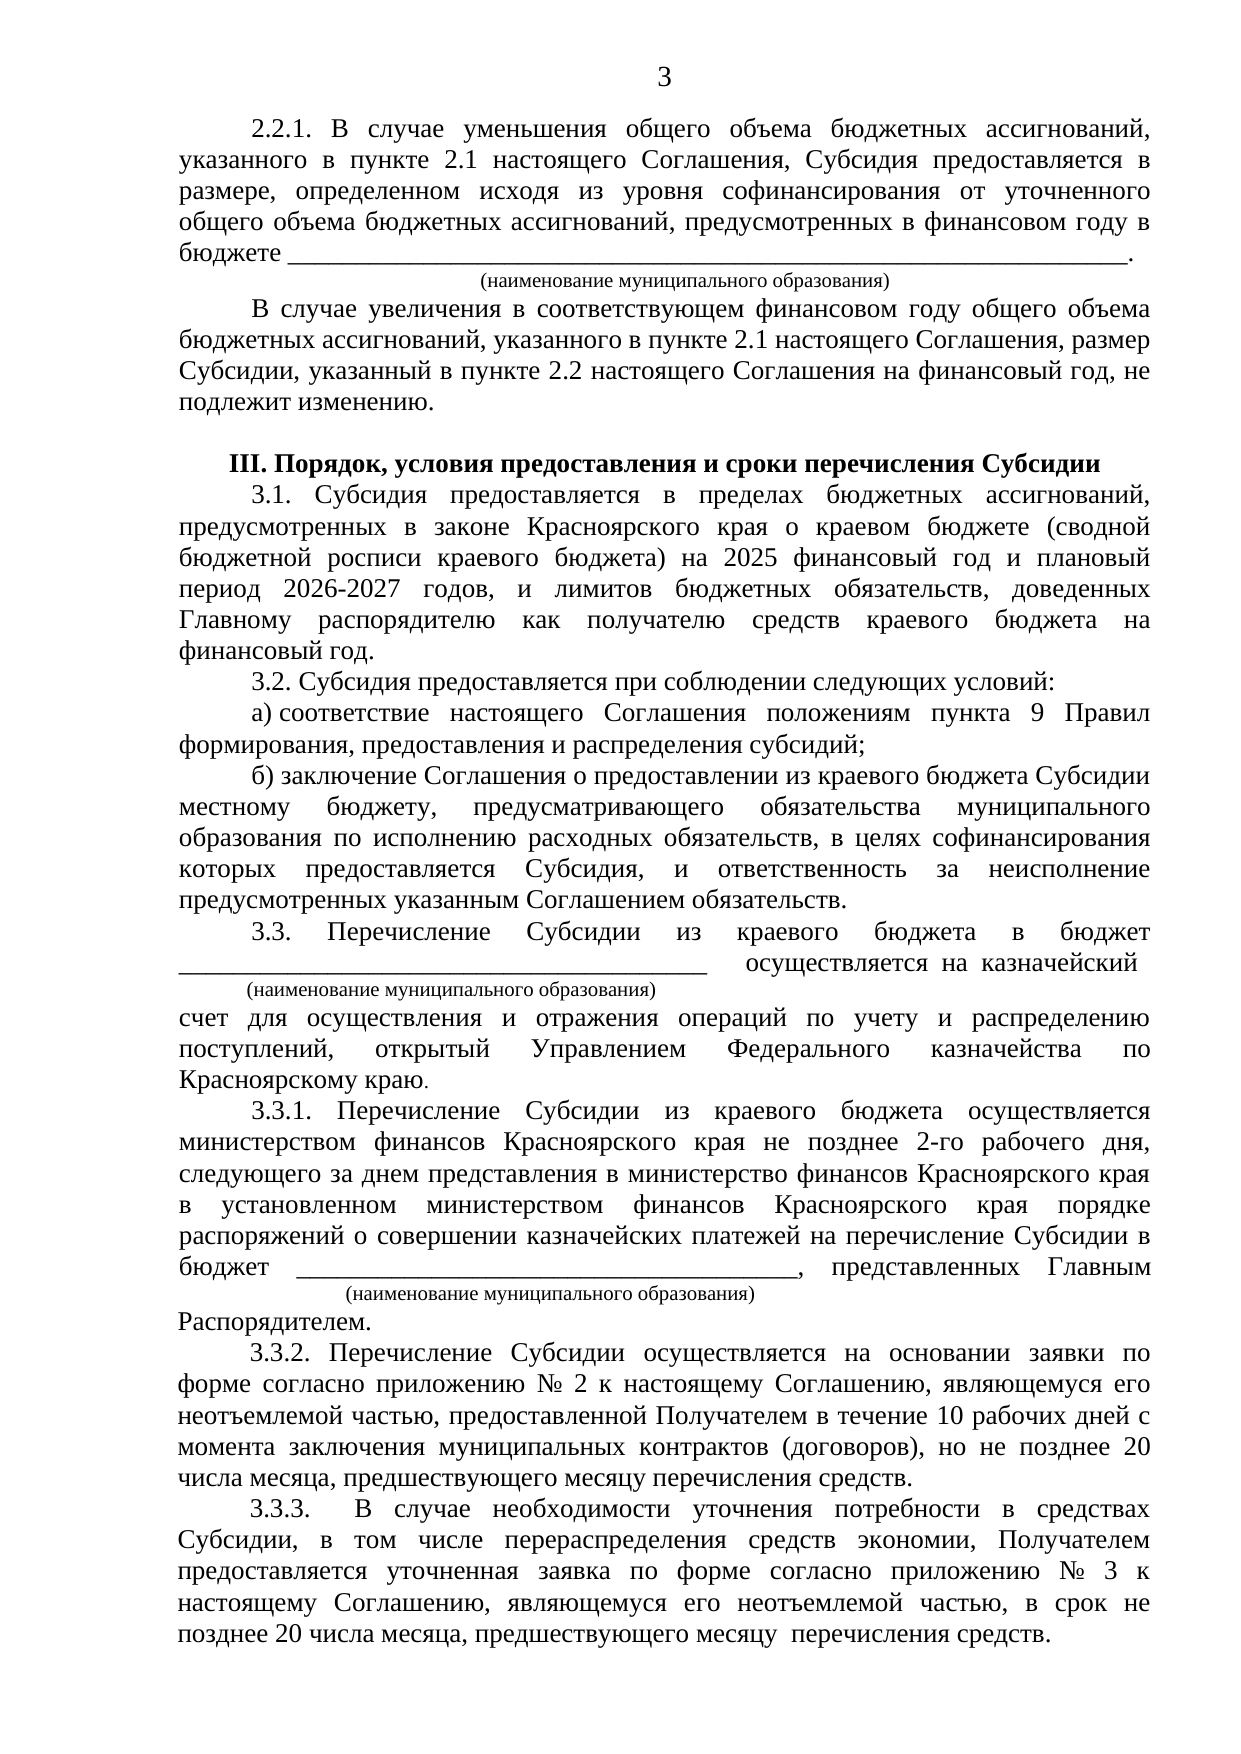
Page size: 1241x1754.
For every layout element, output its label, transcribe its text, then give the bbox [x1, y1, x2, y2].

text 3.3.1. Перечисление Субсидии из краевого бюджета осуществляется министерством финансов Красноярского края не позднее 2-го рабочего дня, следующего за днем представления в министерство финансов Красноярского края в установленном министерством финансов Красноярского края порядке распоряжений о совершении казначейских платежей на перечисление Субсидии в бюджет _____________________________________, представленных Главным (наименование муниципального образования) [179, 1094, 1152, 1305]
text 3.3.3. В случае необходимости уточнения потребности в средствах Субсидии, в том числе перераспределения средств экономии, Получателем предоставляется уточненная заявка по форме согласно приложению № 3 к настоящему Соглашению, являющемуся его неотъемлемой частью, в срок не позднее 20 числа месяца, предшествующего месяцу перечисления средств. [177, 1492, 1152, 1648]
text 3.3.2. Перечисление Субсидии осуществляется на основании заявки по форме согласно приложению № 2 к настоящему Соглашению, являющемуся его неотъемлемой частью, предоставленной Получателем в течение 10 рабочих дней с момента заключения муниципальных контрактов (договоров), но не позднее 20 числа месяца, предшествующего месяцу перечисления средств. [177, 1336, 1152, 1492]
text счет для осуществления и отражения операций по учету и распределению поступлений, открытый Управлением Федерального казначейства по Красноярскому краю. [179, 1001, 1152, 1094]
text 3.2. Субсидия предоставляется при соблюдении следующих условий: [179, 665, 1152, 697]
text б) заключение Соглашения о предоставлении из краевого бюджета Субсидии местному бюджету, предусматривающего обязательства муниципального образования по исполнению расходных обязательств, в целях софинансирования которых предоставляется Субсидия, и ответственность за неисполнение предусмотренных указанным Соглашением обязательств. [179, 759, 1152, 914]
text а) соответствие настоящего Соглашения положениям пункта 9 Правил формирования, предоставления и распределения субсидий; [179, 697, 1152, 759]
text В случае увеличения в соответствующем финансовом году общего объема бюджетных ассигнований, указанного в пункте 2.1 настоящего Соглашения, размер Субсидии, указанный в пункте 2.2 настоящего Соглашения на финансовый год, не подлежит изменению. [179, 292, 1152, 416]
text (наименование муниципального образования) [179, 268, 1152, 292]
text 3.3. Перечисление Субсидии из краевого бюджета в бюджет _______________________________________ осуществляется на казначейский (наименование муниципального образования) [179, 914, 1152, 1001]
text Распорядителем. [177, 1305, 1152, 1336]
text III. Порядок, условия предоставления и сроки перечисления Субсидии [179, 447, 1152, 478]
text 2.2.1. В случае уменьшения общего объема бюджетных ассигнований, указанного в пункте 2.1 настоящего Соглашения, Субсидия предоставляется в размере, определенном исходя из уровня софинансирования от уточненного общего объема бюджетных ассигнований, предусмотренных в финансовом году в бюджете ______________________________________________________________. [179, 112, 1152, 268]
text 3.1. Субсидия предоставляется в пределах бюджетных ассигнований, предусмотренных в законе Красноярского края о краевом бюджете (сводной бюджетной росписи краевого бюджета) на 2025 финансовый год и плановый период 2026-2027 годов, и лимитов бюджетных обязательств, доведенных Главному распорядителю как получателю средств краевого бюджета на финансовый год. [179, 478, 1152, 665]
